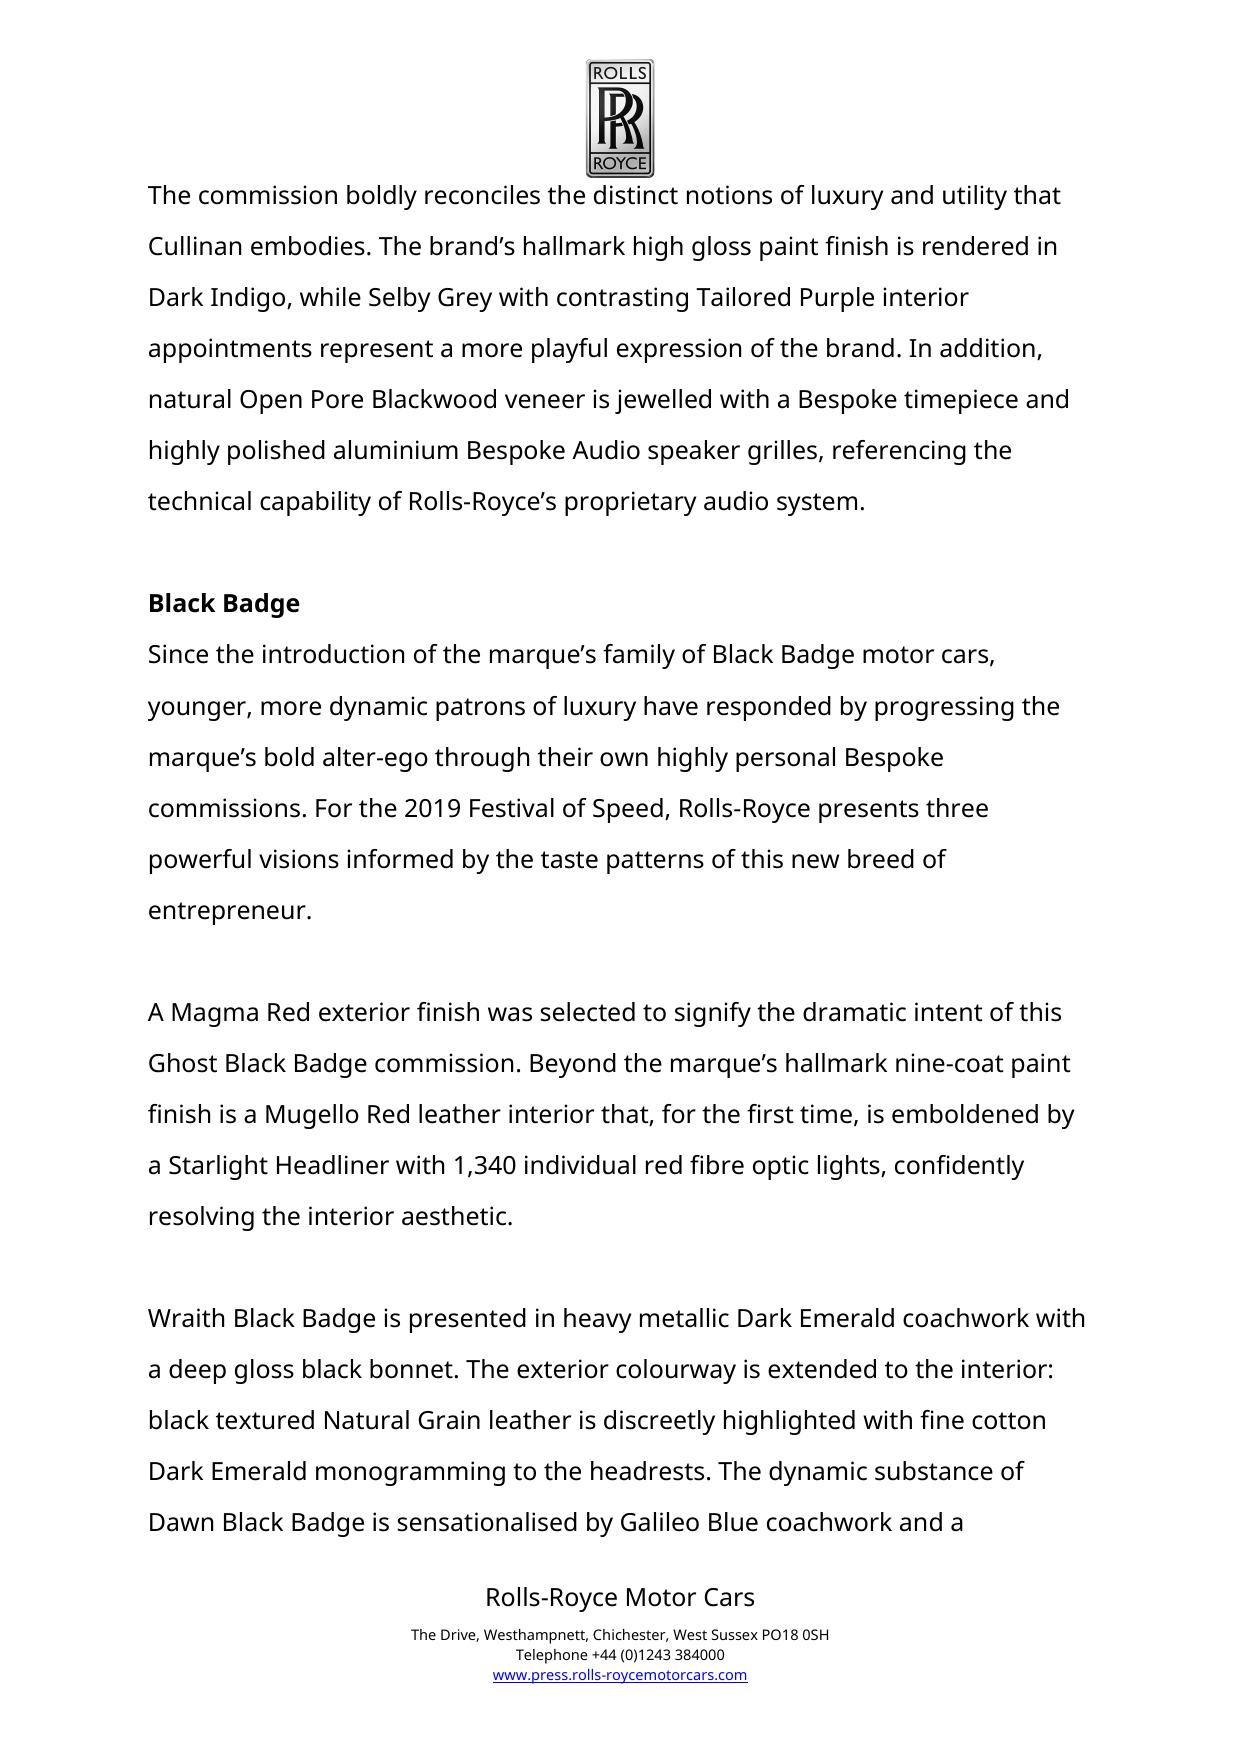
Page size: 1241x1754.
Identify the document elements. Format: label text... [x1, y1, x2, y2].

text A Magma Red exterior finish was selected to signify the dramatic intent of this Ghost Black Badge commission. Beyond the marque’s hallmark nine-coat paint finish is a Mugello Red leather interior that, for the first time, is emboldened by a Starlight Headliner with 1,340 individual red fibre optic lights, confidently resolving the interior aesthetic. [148, 994, 1092, 1233]
text Since the introduction of the marque’s family of Black Badge motor cars, younger, more dynamic patrons of luxury have responded by progressing the marque’s bold alter-ego through their own highly personal Bespoke commissions. For the 2019 Festival of Speed, Rolls-Royce presents three powerful visions informed by the taste patterns of this new breed of entrepreneur. [148, 637, 1092, 926]
picture [585, 59, 655, 178]
text Black Badge [148, 586, 1092, 620]
text The commission boldly reconciles the distinct notions of luxury and utility that Cullinan embodies. The brand’s hallmark high gloss paint finish is rendered in Dark Indigo, while Selby Grey with contrasting Tailored Purple interior appointments represent a more playful expression of the brand. In addition, natural Open Pore Blackwood veneer is jewelled with a Bespoke timepiece and highly polished aluminium Bespoke Audio speaker grilles, referencing the technical capability of Rolls-Royce’s proprietary audio system. [148, 178, 1092, 518]
